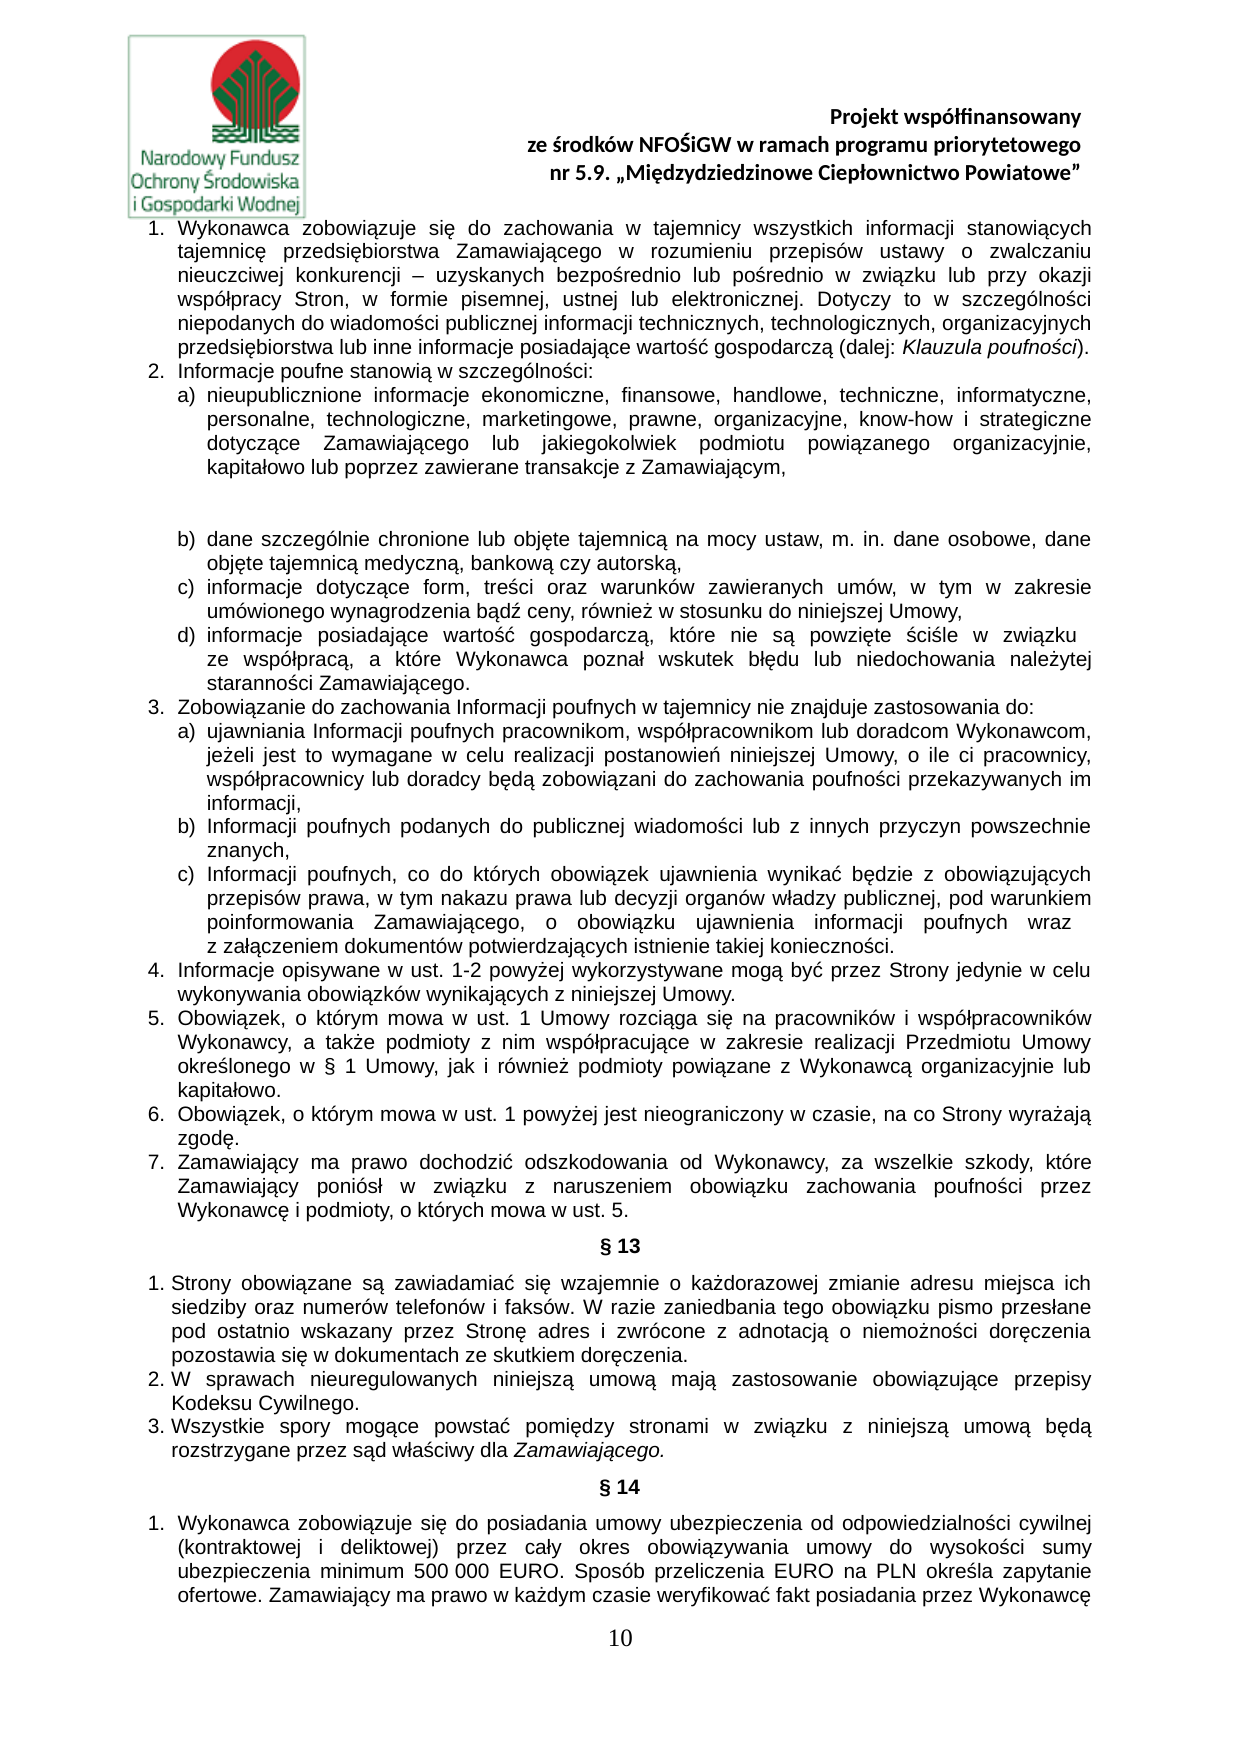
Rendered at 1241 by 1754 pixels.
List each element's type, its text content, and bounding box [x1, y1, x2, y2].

list Wykonawca zobowiązuje się do zachowania w tajemnicy wszystkich informacji stanowiących tajemnicę przedsiębiorstwa Zamawiającego w rozumieniu przepisów ustawy o zwalczaniu nieuczciwej konkurencji – uzyskanych bezpośrednio lub pośrednio w związku lub przy okazji współpracy Stron, w formie pisemnej, ustnej lub elektronicznej. Dotyczy to w szczególności niepodanych do wiadomości publicznej informacji technicznych, technologicznych, organizacyjnych przedsiębiorstwa lub inne informacje posiadające wartość gospodarczą (dalej: Klauzula poufności). [148, 215, 1093, 359]
text § 13 [148, 1234, 1093, 1258]
list Zobowiązanie do zachowania Informacji poufnych w tajemnicy nie znajduje zastosowania do: [148, 694, 1093, 718]
list Informacji poufnych podanych do publicznej wiadomości lub z innych przyczyn powszechnie znanych, [177, 814, 1093, 862]
list Zamawiający ma prawo dochodzić odszkodowania od Wykonawcy, za wszelkie szkody, które Zamawiający poniósł w związku z naruszeniem obowiązku zachowania poufności przez Wykonawcę i podmioty, o których mowa w ust. 5. [148, 1150, 1093, 1222]
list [148, 1511, 1093, 1607]
list informacje posiadające wartość gospodarczą, które nie są powzięte ściśle w związku ze współpracą, a które Wykonawca poznał wskutek błędu lub niedochowania należytej staranności Zamawiającego. [177, 623, 1093, 694]
list Informacje poufne stanowią w szczególności: [148, 359, 1093, 383]
list Obowiązek, o którym mowa w ust. 1 Umowy rozciąga się na pracowników i współpracowników Wykonawcy, a także podmioty z nim współpracujące w zakresie realizacji Przedmiotu Umowy określonego w § 1 Umowy, jak i również podmioty powiązane z Wykonawcą organizacyjnie lub kapitałowo. [148, 1006, 1093, 1102]
list Wszystkie spory mogące powstać pomiędzy stronami w związku z niniejszą umową będą rozstrzygane przez sąd właściwy dla Zamawiającego. [148, 1414, 1093, 1462]
list dane szczególnie chronione lub objęte tajemnicą na mocy ustaw, m. in. dane osobowe, dane objęte tajemnicą medyczną, bankową czy autorską, [177, 527, 1093, 575]
list W sprawach nieuregulowanych niniejszą umową mają zastosowanie obowiązujące przepisy Kodeksu Cywilnego. [148, 1366, 1093, 1414]
picture [125, 32, 308, 220]
list nieupublicznione informacje ekonomiczne, finansowe, handlowe, techniczne, informatyczne, personalne, technologiczne, marketingowe, prawne, organizacyjne, know-how i strategiczne dotyczące Zamawiającego lub jakiegokolwiek podmiotu powiązanego organizacyjnie, kapitałowo lub poprzez zawierane transakcje z Zamawiającym, [177, 383, 1093, 479]
list Informacje opisywane w ust. 1-2 powyżej wykorzystywane mogą być przez Strony jedynie w celu wykonywania obowiązków wynikających z niniejszej Umowy. [148, 958, 1093, 1006]
list Obowiązek, o którym mowa w ust. 1 powyżej jest nieograniczony w czasie, na co Strony wyrażają zgodę. [148, 1102, 1093, 1150]
list Strony obowiązane są zawiadamiać się wzajemnie o każdorazowej zmianie adresu miejsca ich siedziby oraz numerów telefonów i faksów. W razie zaniedbania tego obowiązku pismo przesłane pod ostatnio wskazany przez Stronę adres i zwrócone z adnotacją o niemożności doręczenia pozostawia się w dokumentach ze skutkiem doręczenia. [148, 1271, 1093, 1366]
text § 14 [148, 1475, 1091, 1499]
list ujawniania Informacji poufnych pracownikom, współpracownikom lub doradcom Wykonawcom, jeżeli jest to wymagane w celu realizacji postanowień niniejszej Umowy, o ile ci pracownicy, współpracownicy lub doradcy będą zobowiązani do zachowania poufności przekazywanych im informacji, [177, 718, 1093, 814]
list informacje dotyczące form, treści oraz warunków zawieranych umów, w tym w zakresie umówionego wynagrodzenia bądź ceny, również w stosunku do niniejszej Umowy, [177, 575, 1093, 623]
list Informacji poufnych, co do których obowiązek ujawnienia wynikać będzie z obowiązujących przepisów prawa, w tym nakazu prawa lub decyzji organów władzy publicznej, pod warunkiem poinformowania Zamawiającego, o obowiązku ujawnienia informacji poufnych wraz z załączeniem dokumentów potwierdzających istnienie takiej konieczności. [177, 862, 1093, 958]
